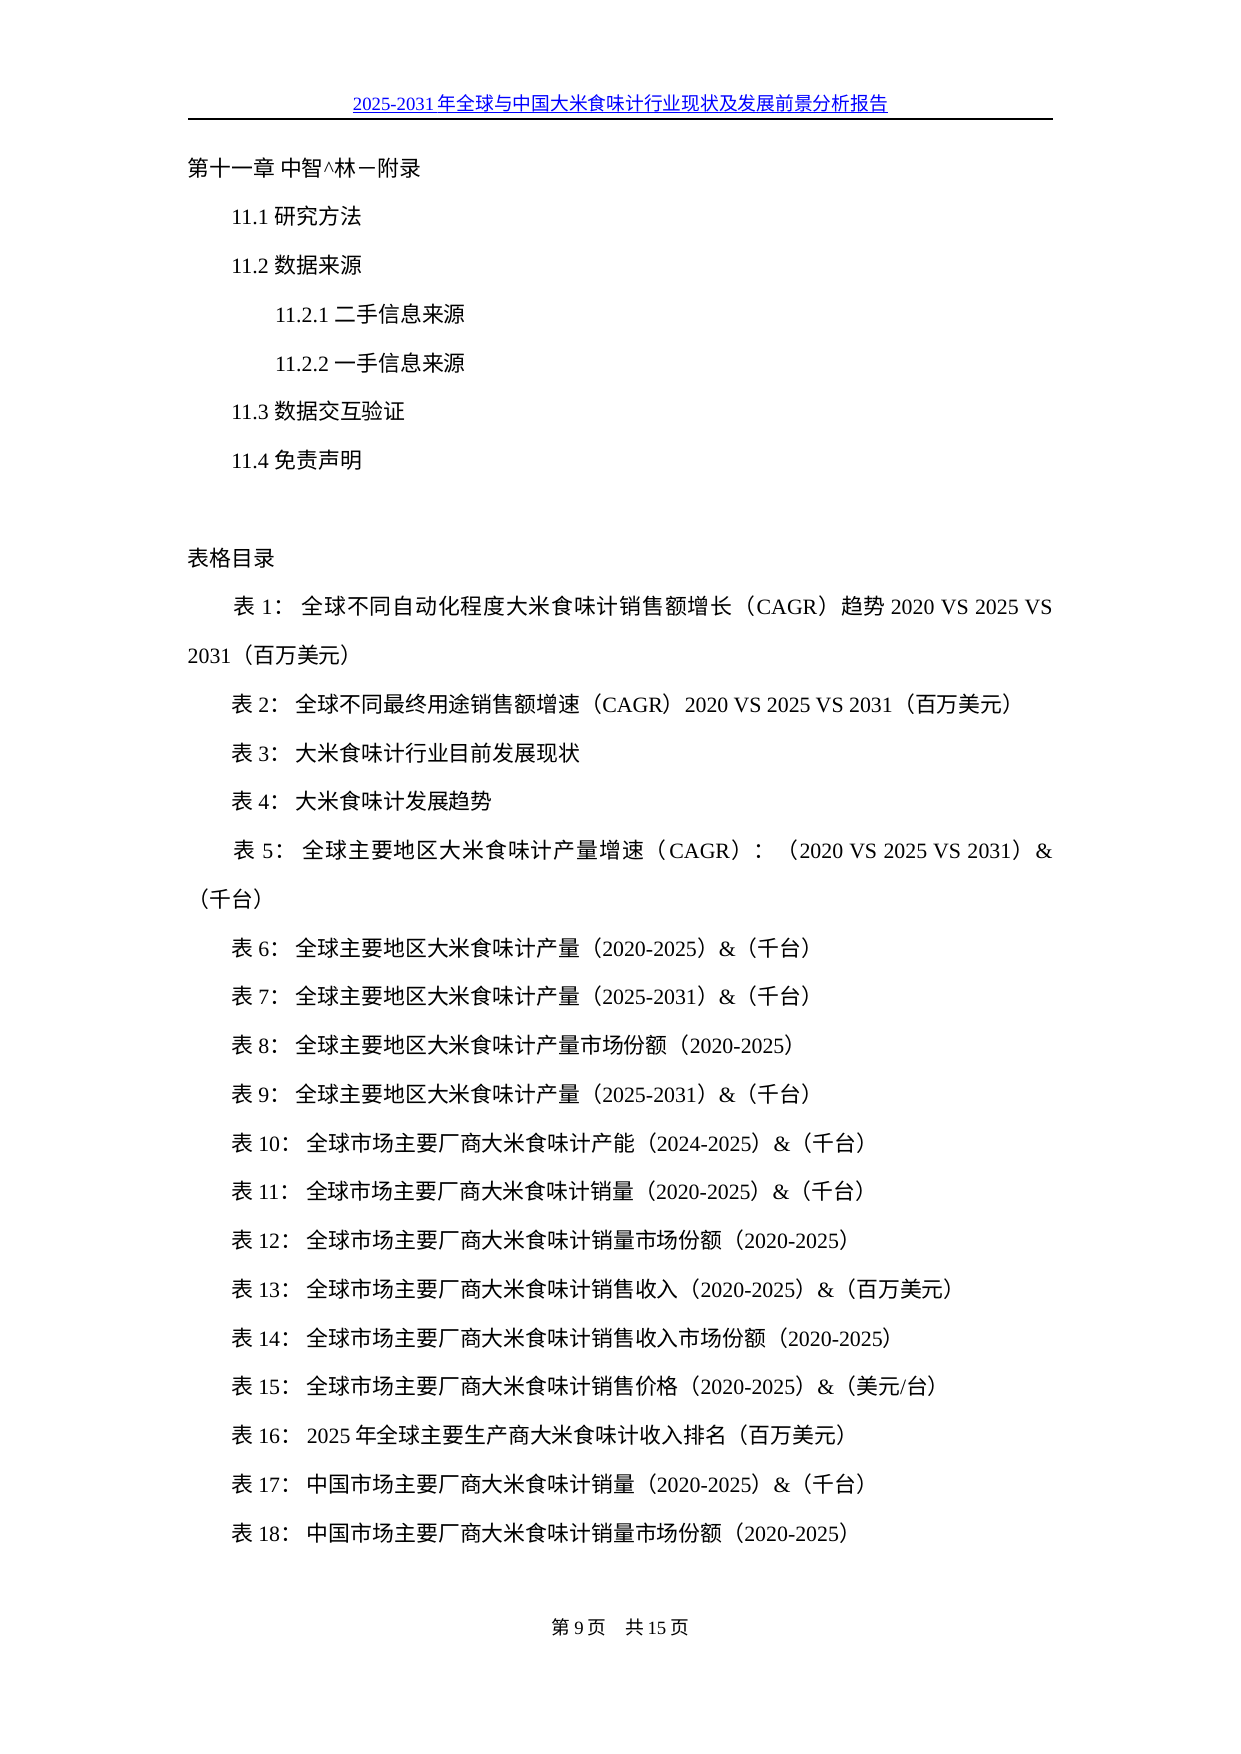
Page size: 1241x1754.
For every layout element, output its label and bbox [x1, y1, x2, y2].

text [187, 150, 1053, 1548]
